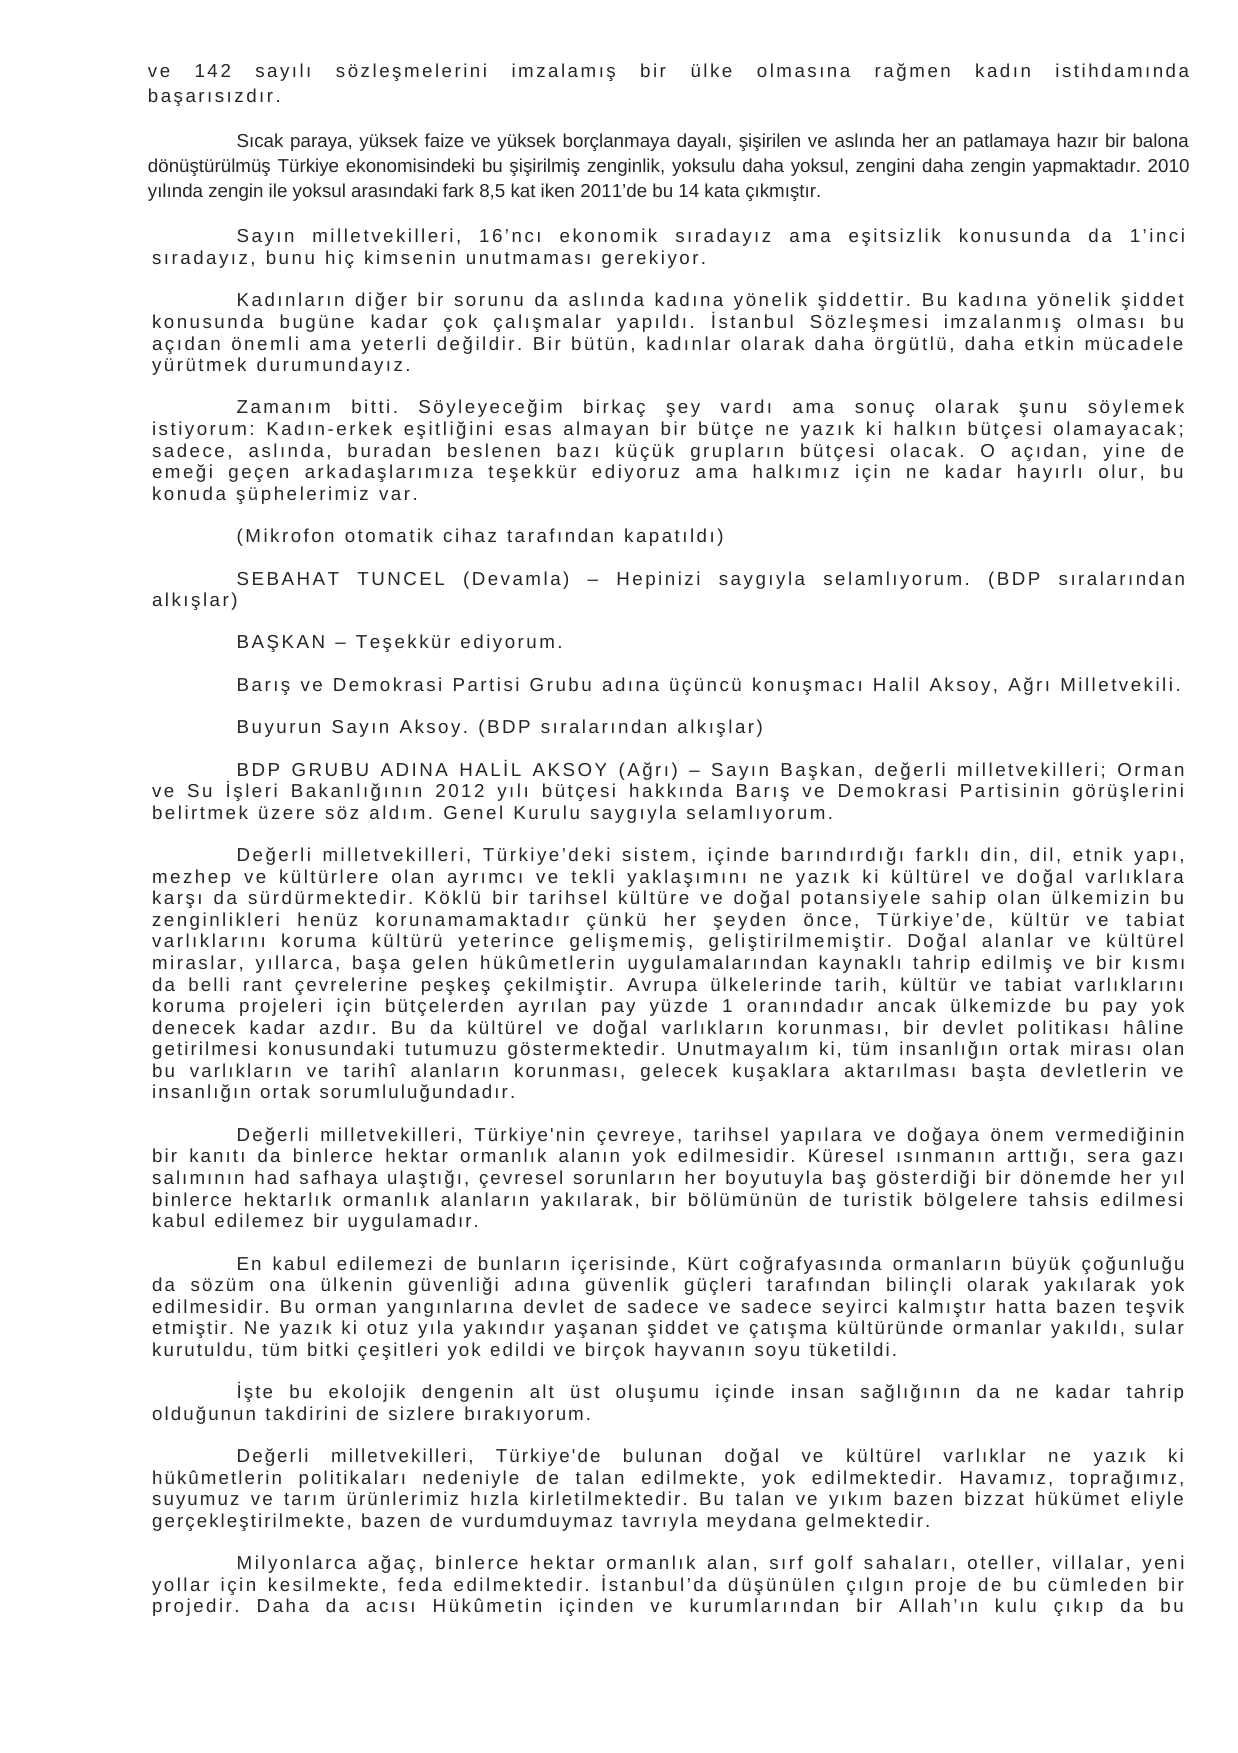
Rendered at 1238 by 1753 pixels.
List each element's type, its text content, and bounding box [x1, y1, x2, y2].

text BDP GRUBU ADINA HALİL AKSOY (Ağrı) – Sayın Başkan, değerli milletvekilleri; Orman ve Su İşleri Bakanlığının 2012 yılı bütçesi hakkında Barış ve Demokrasi Partisinin görüşlerini belirtmek üzere söz aldım. Genel Kurulu saygıyla selamlıyorum. [152, 758, 1186, 823]
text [152, 1552, 1186, 1617]
text Kadınların diğer bir sorunu da aslında kadına yönelik şiddettir. Bu kadına yönelik şiddet konusunda bugüne kadar çok çalışmalar yapıldı. İstanbul Sözleşmesi imzalanmış olması bu açıdan önemli ama yeterli değildir. Bir bütün, kadınlar olarak daha örgütlü, daha etkin mücadele yürütmek durumundayız. [152, 289, 1186, 376]
text Değerli milletvekilleri, Türkiye’deki sistem, içinde barındırdığı farklı din, dil, etnik yapı, mezhep ve kültürlere olan ayrımcı ve tekli yaklaşımını ne yazık ki kültürel ve doğal varlıklara karşı da sürdürmektedir. Köklü bir tarihsel kültüre ve doğal potansiyele sahip olan ülkemizin bu zenginlikleri henüz korunamamaktadır çünkü her şeyden önce, Türkiye’de, kültür ve tabiat varlıklarını koruma kültürü yeterince gelişmemiş, geliştirilmemiştir. Doğal alanlar ve kültürel miraslar, yıllarca, başa gelen hükûmetlerin uygulamalarından kaynaklı tahrip edilmiş ve bir kısmı da belli rant çevrelerine peşkeş çekilmiştir. Avrupa ülkelerinde tarih, kültür ve tabiat varlıklarını koruma projeleri için bütçelerden ayrılan pay yüzde 1 oranındadır ancak ülkemizde bu pay yok denecek kadar azdır. Bu da kültürel ve doğal varlıkların korunması, bir devlet politikası hâline getirilmesi konusundaki tutumuzu göstermektedir. Unutmayalım ki, tüm insanlığın ortak mirası olan bu varlıkların ve tarihî alanların korunması, gelecek kuşaklara aktarılması başta devletlerin ve insanlığın ortak sorumluluğundadır. [152, 844, 1186, 1103]
text İşte bu ekolojik dengenin alt üst oluşumu içinde insan sağlığının da ne kadar tahrip olduğunun takdirini de sizlere bırakıyorum. [152, 1381, 1186, 1424]
text En kabul edilemezi de bunların içerisinde, Kürt coğrafyasında ormanların büyük çoğunluğu da sözüm ona ülkenin güvenliği adına güvenlik güçleri tarafından bilinçli olarak yakılarak yok edilmesidir. Bu orman yangınlarına devlet de sadece ve sadece seyirci kalmıştır hatta bazen teşvik etmiştir. Ne yazık ki otuz yıla yakındır yaşanan şiddet ve çatışma kültüründe ormanlar yakıldı, sular kurutuldu, tüm bitki çeşitleri yok edildi ve birçok hayvanın soyu tüketildi. [152, 1252, 1186, 1360]
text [148, 60, 1190, 106]
text SEBAHAT TUNCEL (Devamla) – Hepinizi saygıyla selamlıyorum. (BDP sıralarından alkışlar) [152, 567, 1186, 611]
text Sayın milletvekilleri, 16’ncı ekonomik sıradayız ama eşitsizlik konusunda da 1’inci sıradayız, bunu hiç kimsenin unutmaması gerekiyor. [152, 225, 1186, 268]
text (Mikrofon otomatik cihaz tarafından kapatıldı) [152, 525, 1186, 547]
text Zamanım bitti. Söyleyeceğim birkaç şey vardı ama sonuç olarak şunu söylemek istiyorum: Kadın-erkek eşitliğini esas almayan bir bütçe ne yazık ki halkın bütçesi olamayacak; sadece, aslında, buradan beslenen bazı küçük grupların bütçesi olacak. O açıdan, yine de emeği geçen arkadaşlarımıza teşekkür ediyoruz ama halkımız için ne kadar hayırlı olur, bu konuda şüphelerimiz var. [152, 396, 1186, 504]
text Değerli milletvekilleri, Türkiye'de bulunan doğal ve kültürel varlıklar ne yazık ki hükûmetlerin politikaları nedeniyle de talan edilmekte, yok edilmektedir. Havamız, toprağımız, suyumuz ve tarım ürünlerimiz hızla kirletilmektedir. Bu talan ve yıkım bazen bizzat hükümet eliyle gerçekleştirilmekte, bazen de vurdumduymaz tavrıyla meydana gelmektedir. [152, 1445, 1186, 1531]
text Buyurun Sayın Aksoy. (BDP sıralarından alkışlar) [152, 716, 1186, 738]
text Sıcak paraya, yüksek faize ve yüksek borçlanmaya dayalı, şişirilen ve aslında her an patlamaya hazır bir balona dönüştürülmüş Türkiye ekonomisindeki bu şişirilmiş zenginlik, yoksulu daha yoksul, zengini daha zengin yapmaktadır. 2010 yılında zengin ile yoksul arasındaki fark 8,5 kat iken 2011’de bu 14 kata çıkmıştır. [148, 130, 1190, 201]
text BAŞKAN – Teşekkür ediyorum. [152, 631, 1186, 653]
text Değerli milletvekilleri, Türkiye'nin çevreye, tarihsel yapılara ve doğaya önem vermediğinin bir kanıtı da binlerce hektar ormanlık alanın yok edilmesidir. Küresel ısınmanın arttığı, sera gazı salımının had safhaya ulaştığı, çevresel sorunların her boyutuyla baş gösterdiği bir dönemde her yıl binlerce hektarlık ormanlık alanların yakılarak, bir bölümünün de turistik bölgelere tahsis edilmesi kabul edilemez bir uygulamadır. [152, 1124, 1186, 1231]
text Barış ve Demokrasi Partisi Grubu adına üçüncü konuşmacı Halil Aksoy, Ağrı Milletvekili. [152, 674, 1186, 695]
